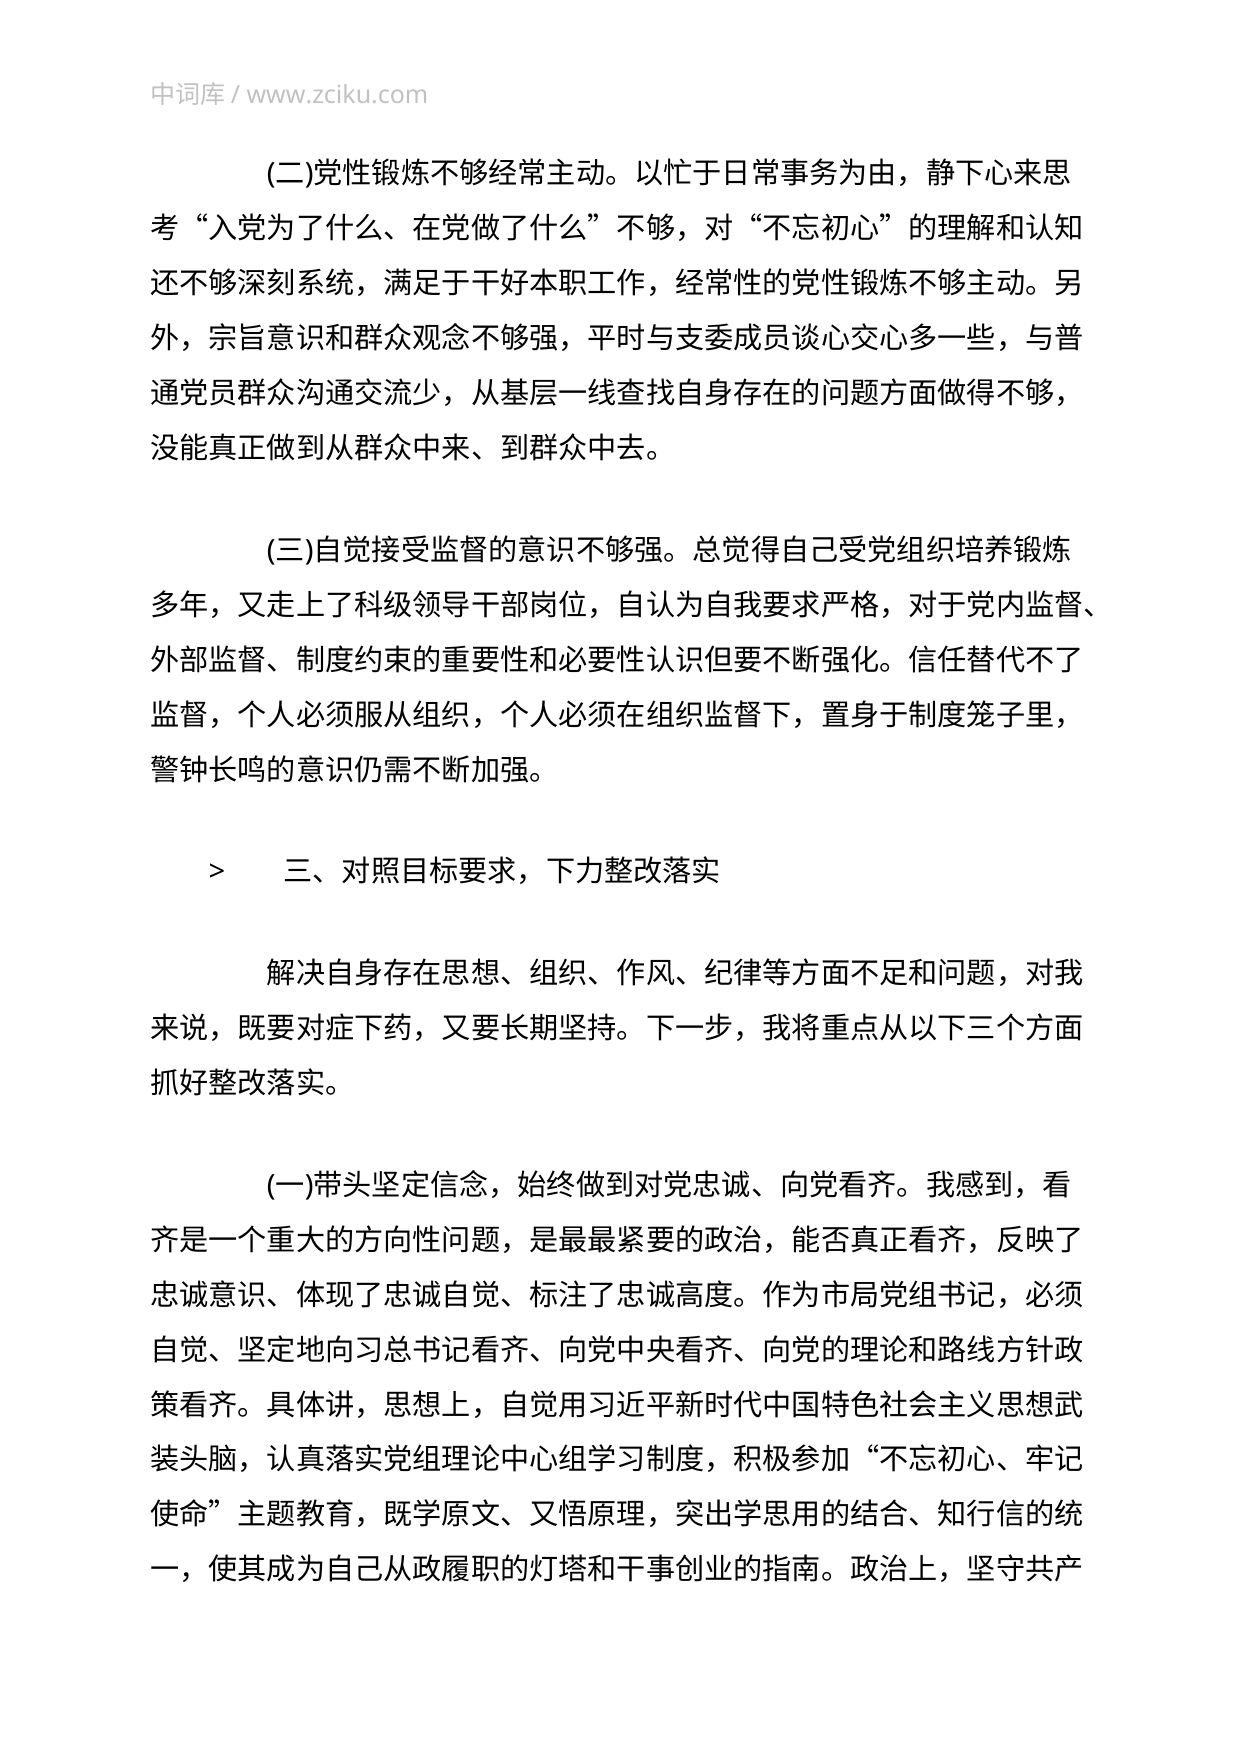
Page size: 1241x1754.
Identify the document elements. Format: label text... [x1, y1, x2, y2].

text (二)党性锻炼不够经常主动。以忙于日常事务为由，静下心来思考“入党为了什么、在党做了什么”不够，对“不忘初心”的理解和认知还不够深刻系统，满足于干好本职工作，经常性的党性锻炼不够主动。另外，宗旨意识和群众观念不够强，平时与支委成员谈心交心多一些，与普通党员群众沟通交流少，从基层一线查找自身存在的问题方面做得不够，没能真正做到从群众中来、到群众中去。 [150, 150, 1090, 467]
text 解决自身存在思想、组织、作风、纪律等方面不足和问题，对我来说，既要对症下药，又要长期坚持。下一步，我将重点从以下三个方面抓好整改落实。 [150, 950, 1090, 1102]
text (三)自觉接受监督的意识不够强。总觉得自己受党组织培养锻炼多年，又走上了科级领导干部岗位，自认为自我要求严格，对于党内监督、外部监督、制度约束的重要性和必要性认识但要不断强化。信任替代不了监督，个人必须服从组织，个人必须在组织监督下，置身于制度笼子里，警钟长鸣的意识仍需不断加强。 [150, 526, 1090, 788]
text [150, 1161, 1090, 1588]
text > 三、对照目标要求，下力整改落实 [150, 848, 1090, 890]
